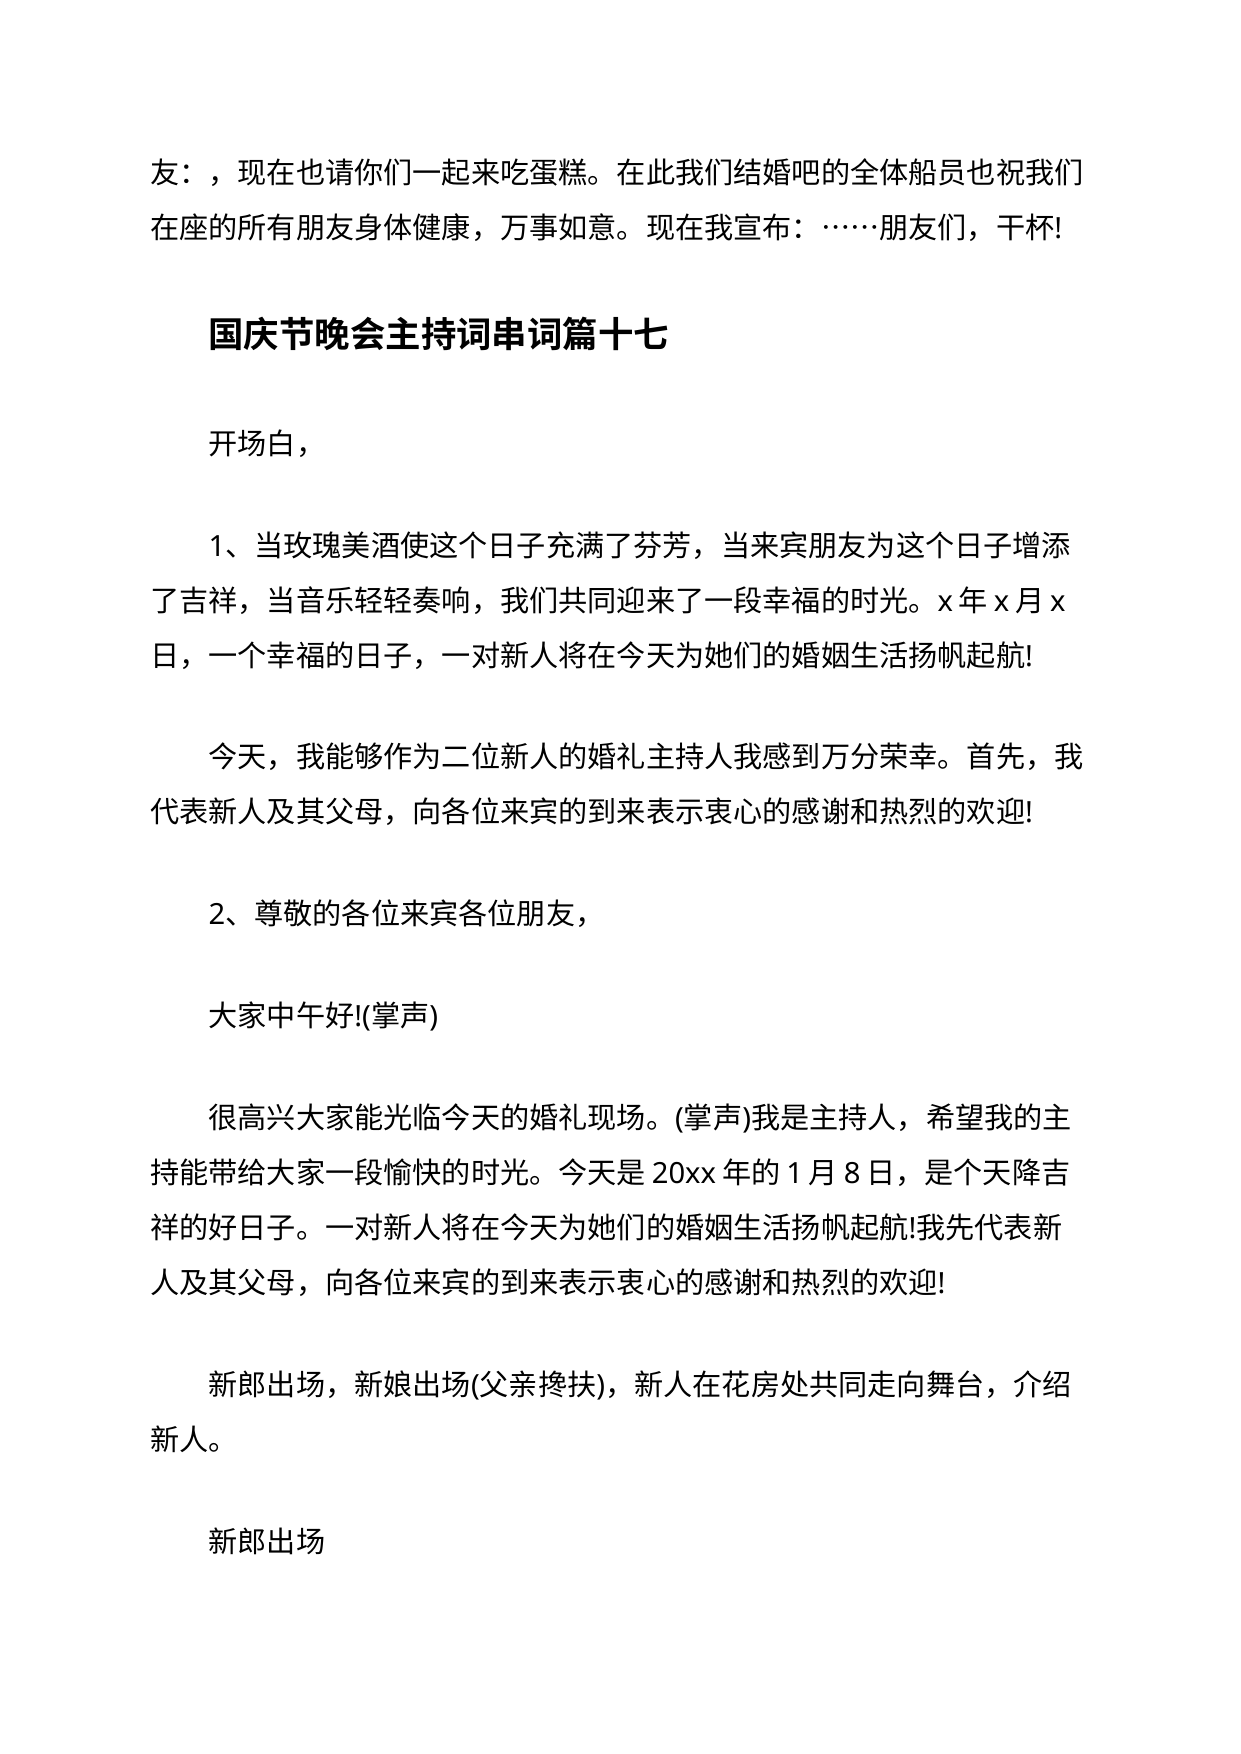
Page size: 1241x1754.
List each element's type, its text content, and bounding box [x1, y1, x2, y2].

text 新郎出场 [150, 1519, 1090, 1561]
text 2、尊敬的各位来宾各位朋友， [150, 891, 1090, 933]
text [150, 150, 1090, 247]
text 今天，我能够作为二位新人的婚礼主持人我感到万分荣幸。首先，我代表新人及其父母，向各位来宾的到来表示衷心的感谢和热烈的欢迎! [150, 734, 1090, 831]
text 开场白， [150, 420, 1090, 463]
text 大家中午好!(掌声) [150, 993, 1090, 1035]
text 新郎出场，新娘出场(父亲搀扶)，新人在花房处共同走向舞台，介绍新人。 [150, 1362, 1090, 1459]
text 1、当玫瑰美酒使这个日子充满了芬芳，当来宾朋友为这个日子增添了吉祥，当音乐轻轻奏响，我们共同迎来了一段幸福的时光。x年x月x日，一个幸福的日子，一对新人将在今天为她们的婚姻生活扬帆起航! [150, 522, 1090, 674]
text 国庆节晚会主持词串词篇十七 [150, 307, 1090, 358]
text 很高兴大家能光临今天的婚礼现场。(掌声)我是主持人，希望我的主持能带给大家一段愉快的时光。今天是20xx年的1月8日，是个天降吉祥的好日子。一对新人将在今天为她们的婚姻生活扬帆起航!我先代表新人及其父母，向各位来宾的到来表示衷心的感谢和热烈的欢迎! [150, 1095, 1090, 1302]
